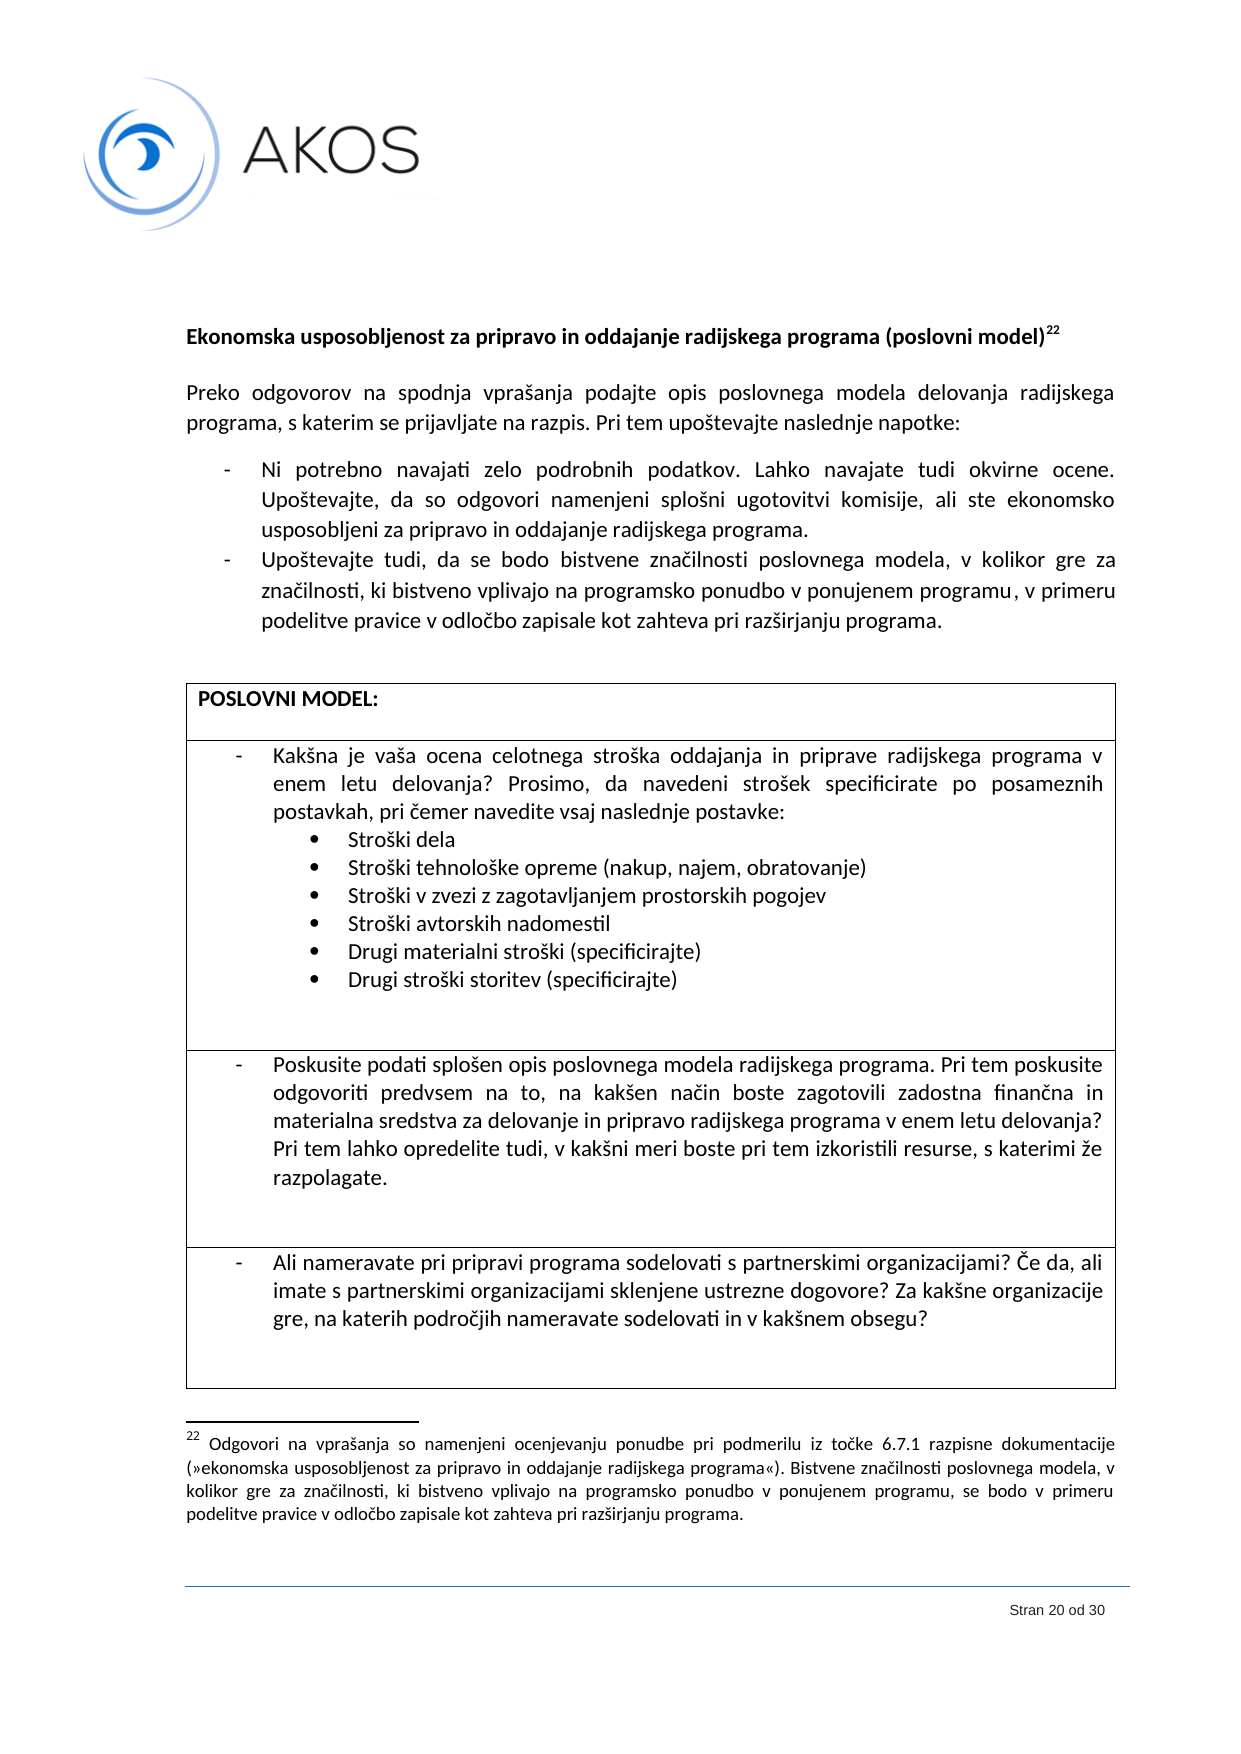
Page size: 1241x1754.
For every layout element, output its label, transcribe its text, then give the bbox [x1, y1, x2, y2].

text Preko odgovorov na spodnja vprašanja podajte opis poslovnega modela delovanja radijskega programa, s katerim se prijavljate na razpis. Pri tem upoštevajte naslednje napotke: [186, 378, 1116, 436]
table_header POSLOVNI MODEL: [187, 684, 1115, 740]
table_cell Ali nameravate pri pripravi programa sodelovati s partnerskimi organizacijami? Če da, ali imate s partnerskimi organizacijami sklenjene ustrezne dogovore? Za kakšne organizacije gre, na katerih področjih nameravate sodelovati in v kakšnem obsegu? [187, 1248, 1115, 1388]
list Ni potrebno navajati zelo podrobnih podatkov. Lahko navajate tudi okvirne ocene. Upoštevajte, da so odgovori namenjeni splošni ugotovitvi komisije, ali ste ekonomsko usposobljeni za pripravo in oddajanje radijskega programa. [223, 455, 1116, 543]
picture [81, 73, 443, 235]
list Upoštevajte tudi, da se bodo bistvene značilnosti poslovnega modela, v kolikor gre za značilnosti, ki bistveno vplivajo na programsko ponudbo v ponujenem programu, v primeru podelitve pravice v odločbo zapisale kot zahteva pri razširjanju programa. [223, 546, 1116, 634]
text Ekonomska usposobljenost za pripravo in oddajanje radijskega programa (poslovni model) [186, 322, 1116, 350]
table_cell Poskusite podati splošen opis poslovnega modela radijskega programa. Pri tem poskusite odgovoriti predvsem na to, na kakšen način boste zagotovili zadostna finančna in materialna sredstva za delovanje in pripravo radijskega programa v enem letu delovanja? Pri tem lahko opredelite tudi, v kakšni meri boste pri tem izkoristili resurse, s katerimi že razpolagate. [187, 1051, 1115, 1247]
table_cell Kakšna je vaša ocena celotnega stroška oddajanja in priprave radijskega programa v enem letu delovanja? Prosimo, da navedeni strošek specificirate po posameznih postavkah, pri čemer navedite vsaj naslednje postavke: Stroški dela Stroški tehnološke opreme (nakup, najem, obratovanje) Stroški v zvezi z zagotavljanjem prostorskih pogojev Stroški avtorskih nadomestil Drugi materialni stroški (specificirajte) Drugi stroški storitev (specificirajte) [187, 741, 1115, 1049]
